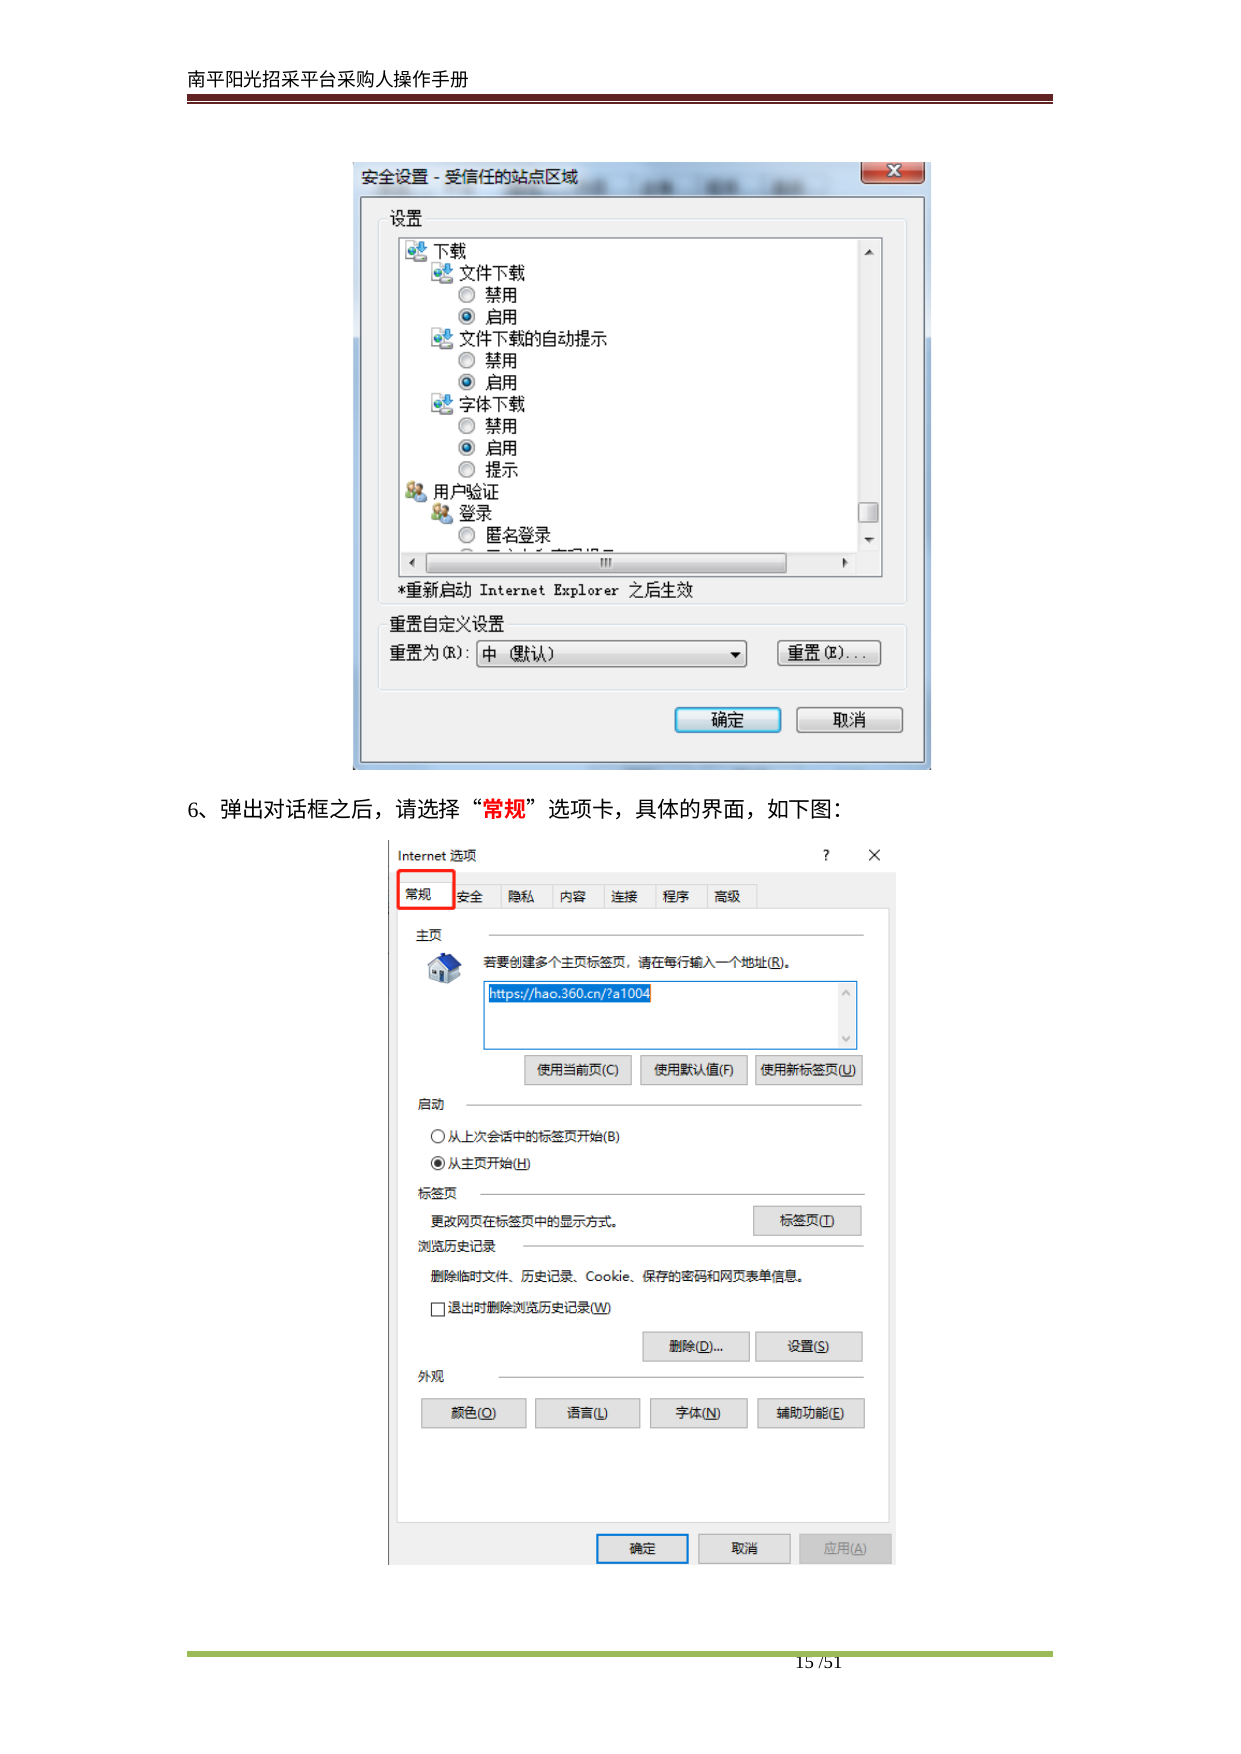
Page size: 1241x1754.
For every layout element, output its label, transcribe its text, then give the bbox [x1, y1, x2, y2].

text 6、弹出对话框之后，请选择“常规”选项卡，具体的界面，如下图： [187, 792, 1053, 824]
picture [352, 162, 932, 770]
picture [388, 840, 896, 1565]
